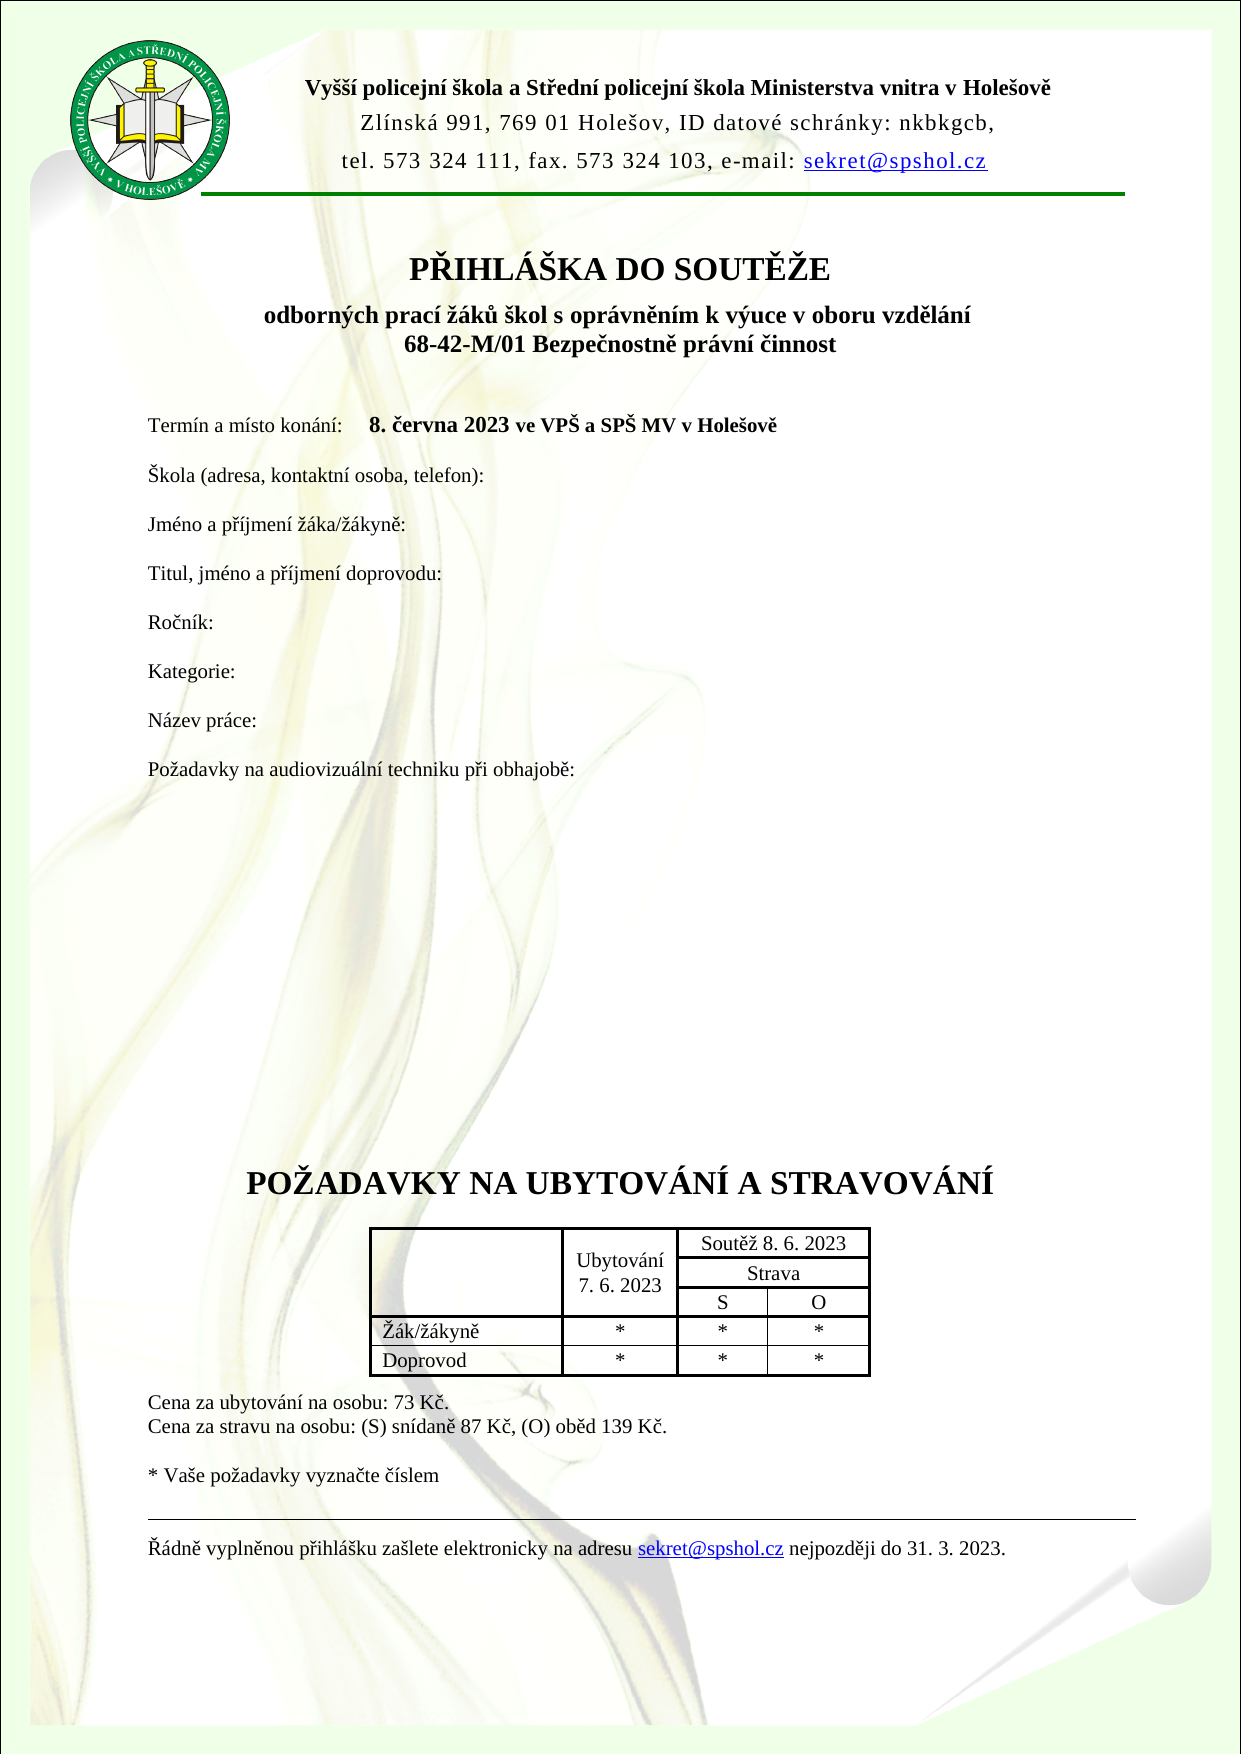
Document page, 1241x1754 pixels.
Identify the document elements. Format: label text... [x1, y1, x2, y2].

table_cell O [768, 1289, 868, 1315]
text Cena za ubytování na osobu: 73 Kč. [148, 1390, 1092, 1414]
text Škola (adresa, kontaktní osoba, telefon): [148, 462, 1092, 487]
text Titul, jméno a příjmení doprovodu: [148, 561, 1092, 585]
table_cell Žák/žákyně [372, 1318, 561, 1345]
table_cell * [679, 1346, 767, 1374]
text * Vaše požadavky vyznačte číslem [148, 1463, 1092, 1487]
text Jméno a příjmení žáka/žákyně: [148, 512, 1092, 536]
text odborných prací žáků škol s oprávněním k výuce v oboru vzdělání 68-42-M/01 Bezpečnostně právní činnost [148, 300, 1092, 357]
text Název práce: [148, 708, 1092, 732]
text PŘIHLÁŠKA DO SOUTĚŽE [148, 249, 1092, 287]
table_cell S [679, 1289, 767, 1315]
table_header Ubytování 7. 6. 2023 [564, 1230, 676, 1315]
table_cell * [564, 1318, 676, 1345]
table_cell Doprovod [372, 1346, 561, 1374]
table_cell * [679, 1318, 767, 1345]
picture [70, 40, 230, 200]
table_header [372, 1230, 561, 1315]
text Termín a místo konání: 8. června 2023 ve VPŠ a SPŠ MV v Holešově [148, 411, 1092, 437]
text Kategorie: [148, 659, 1092, 683]
text POŽADAVKY NA UBYTOVÁNÍ A STRAVOVÁNÍ [148, 1163, 1092, 1202]
table_header Soutěž 8. 6. 2023 [679, 1230, 868, 1256]
table_cell Strava [679, 1259, 868, 1286]
text Řádně vyplněnou přihlášku zašlete elektronicky na adresu sekret@spshol.cz nejpozději do 31. 3. 2023. [148, 1536, 1092, 1560]
table_cell * [768, 1318, 868, 1345]
text Ročník: [148, 610, 1092, 634]
text Cena za stravu na osobu: (S) snídaně 87 Kč, (O) oběd 139 Kč. [148, 1414, 1092, 1438]
table_cell * [768, 1346, 868, 1374]
table_cell * [564, 1346, 676, 1374]
text Požadavky na audiovizuální techniku při obhajobě: [148, 757, 1092, 781]
